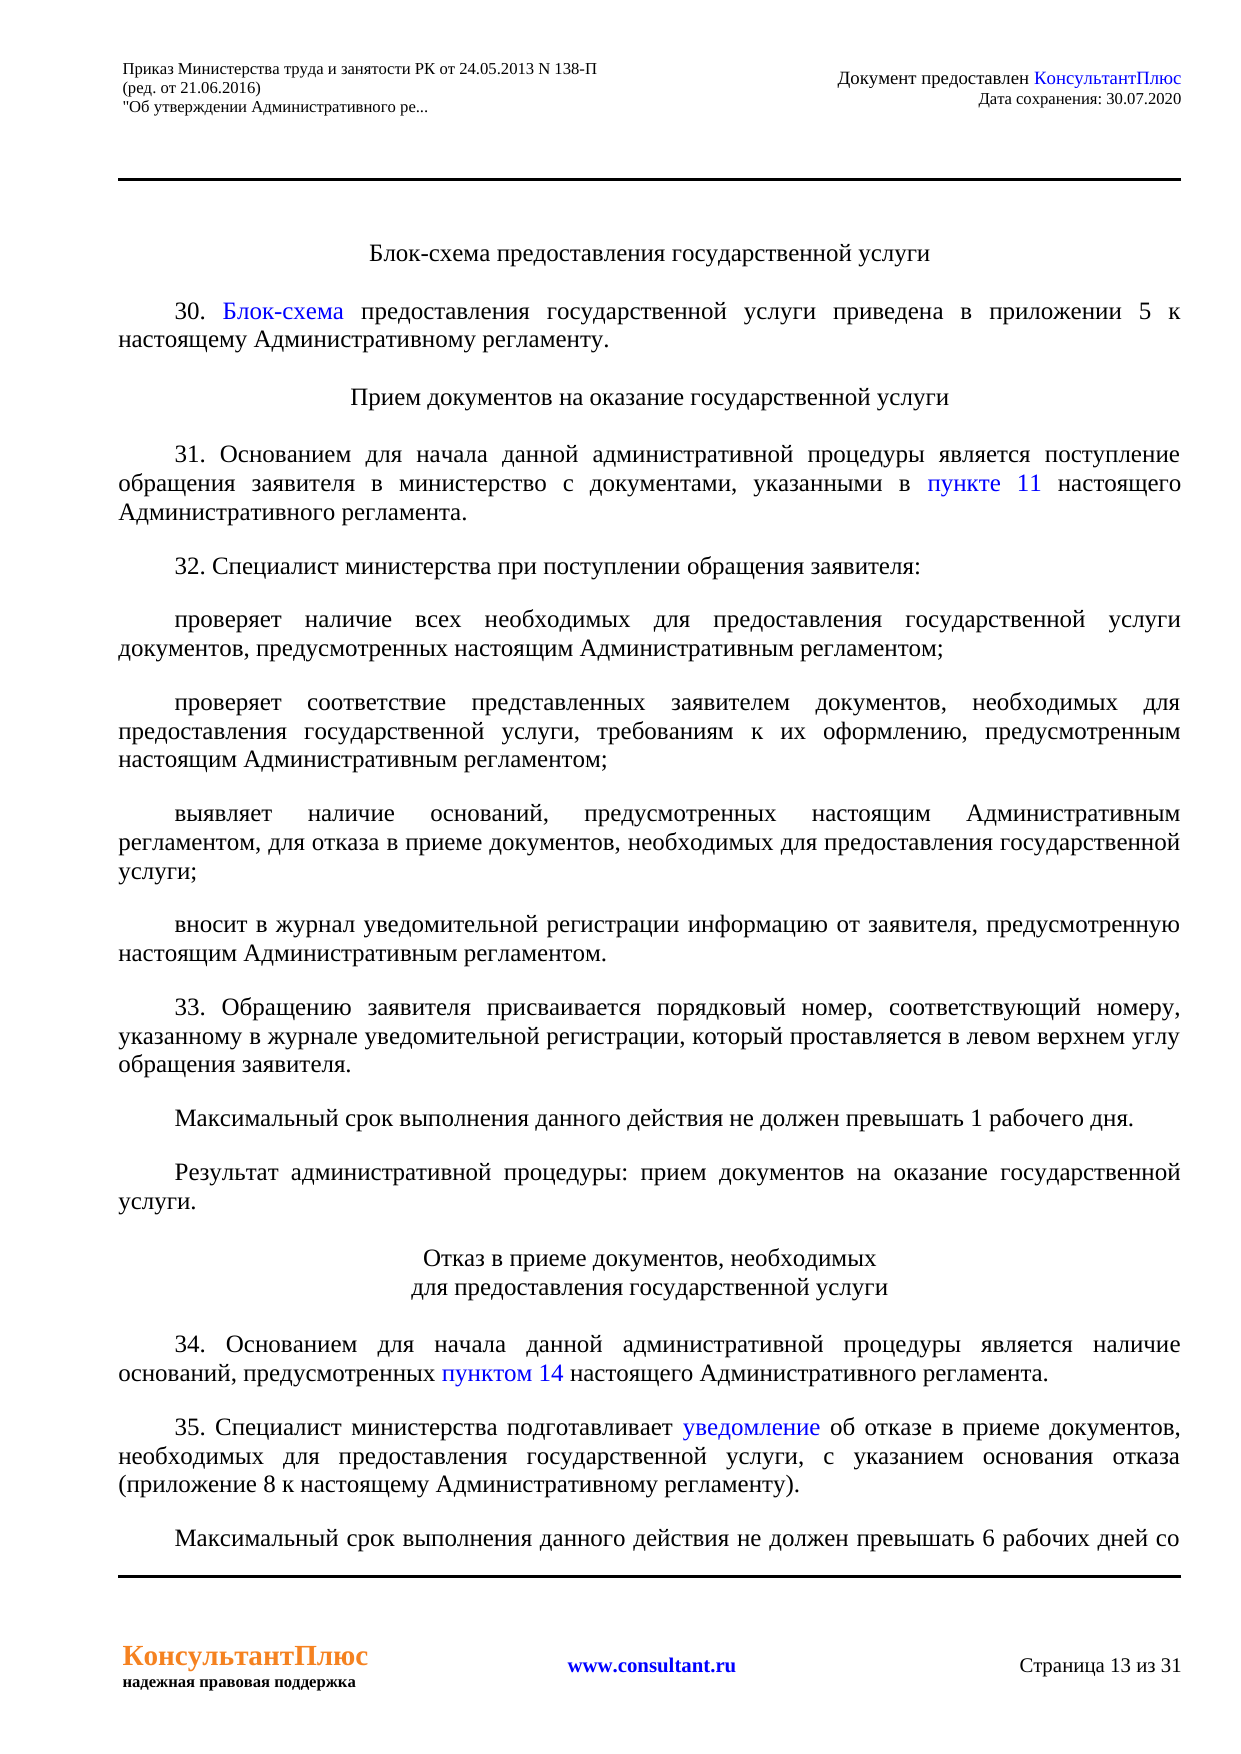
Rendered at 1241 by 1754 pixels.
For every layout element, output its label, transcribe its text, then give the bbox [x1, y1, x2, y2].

text выявляет наличие оснований, предусмотренных настоящим Административным регламентом, для отказа в приеме документов, необходимых для предоставления государственной услуги; [118, 798, 1181, 884]
text проверяет соответствие представленных заявителем документов, необходимых для предоставления государственной услуги, требованиям к их оформлению, предусмотренным настоящим Административным регламентом; [118, 687, 1181, 773]
text 32. Специалист министерства при поступлении обращения заявителя: [118, 551, 1181, 579]
text проверяет наличие всех необходимых для предоставления государственной услуги документов, предусмотренных настоящим Административным регламентом; [118, 604, 1181, 662]
text 30. Блок-схема предоставления государственной услуги приведена в приложении 5 к настоящему Административному регламенту. [118, 296, 1181, 353]
text 33. Обращению заявителя присваивается порядковый номер, соответствующий номеру, указанному в журнале уведомительной регистрации, который проставляется в левом верхнем углу обращения заявителя. [118, 992, 1181, 1078]
text 31. Основанием для начала данной административной процедуры является поступление обращения заявителя в министерство с документами, указанными в пункте 11 настоящего Административного регламента. [118, 439, 1181, 526]
text Результат административной процедуры: прием документов на оказание государственной услуги. [118, 1157, 1181, 1214]
text Максимальный срок выполнения данного действия не должен превышать 1 рабочего дня. [118, 1103, 1181, 1132]
text Отказ в приеме документов, необходимых [118, 1243, 1181, 1272]
text 35. Специалист министерства подготавливает уведомление об отказе в приеме документов, необходимых для предоставления государственной услуги, с указанием основания отказа (приложение 8 к настоящему Административному регламенту). [118, 1412, 1181, 1498]
text Прием документов на оказание государственной услуги [118, 382, 1181, 411]
text вносит в журнал уведомительной регистрации информацию от заявителя, предусмотренную настоящим Административным регламентом. [118, 909, 1181, 967]
text Блок-схема предоставления государственной услуги [118, 238, 1181, 267]
text для предоставления государственной услуги [118, 1272, 1181, 1301]
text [118, 1523, 1181, 1552]
text 34. Основанием для начала данной административной процедуры является наличие оснований, предусмотренных пунктом 14 настоящего Административного регламента. [118, 1329, 1181, 1387]
